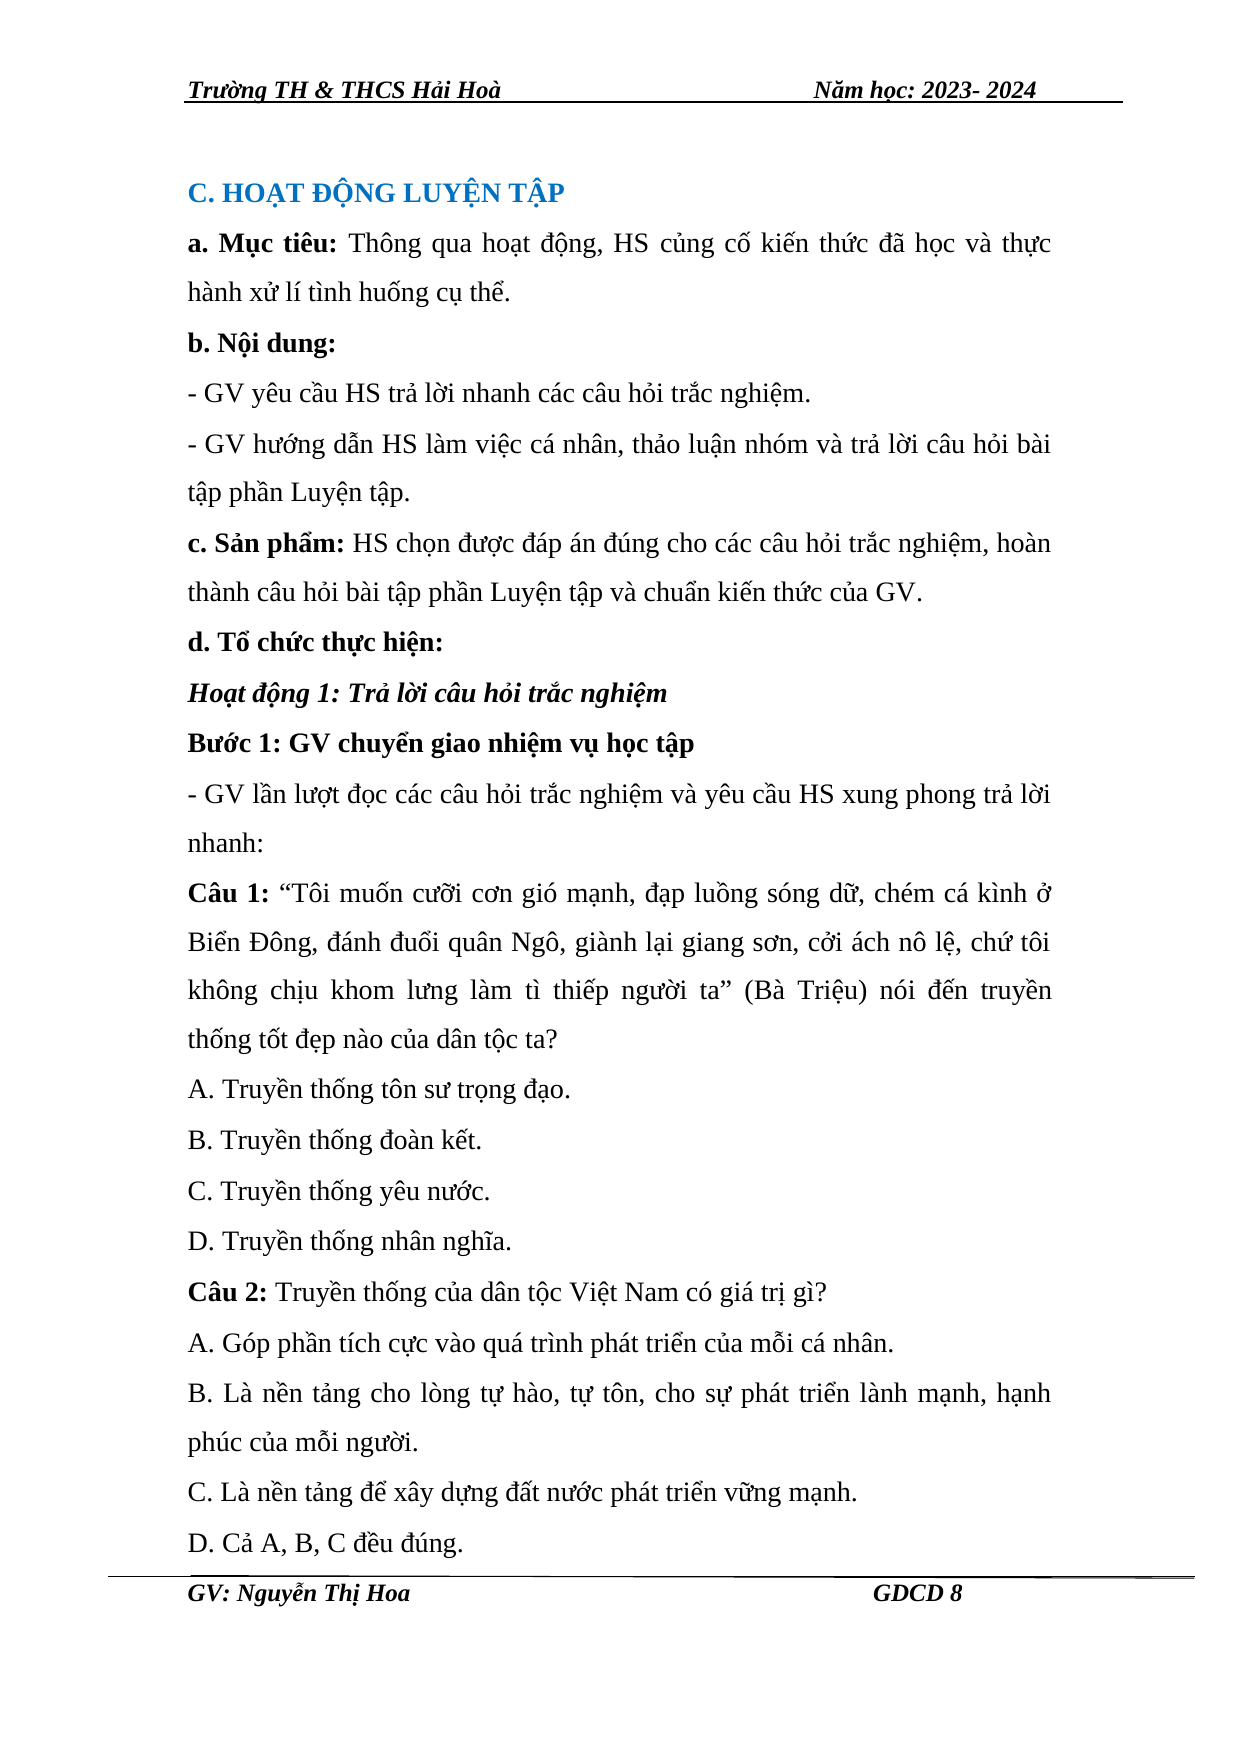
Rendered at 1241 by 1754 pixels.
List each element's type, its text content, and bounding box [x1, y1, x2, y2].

text - GV lần lượt đọc các câu hỏi trắc nghiệm và yêu cầu HS xung phong trả lời nhanh: [187, 777, 1053, 858]
text A. Truyền thống tôn sư trọng đạo. [187, 1072, 1053, 1105]
text C. HOẠT ĐỘNG LUYỆN TẬP [187, 176, 1053, 208]
text C. Truyền thống yêu nước. [187, 1174, 1053, 1206]
text B. Truyền thống đoàn kết. [187, 1123, 1053, 1156]
text Hoạt động 1: Trả lời câu hỏi trắc nghiệm [187, 676, 1053, 708]
text a. Mục tiêu: Thông qua hoạt động, HS củng cố kiến thức đã học và thực hành xử lí tình huống cụ thể. [187, 226, 1053, 307]
text b. Nội dung: [187, 326, 1053, 358]
text d. Tổ chức thực hiện: [187, 625, 1053, 658]
text Câu 2: Truyền thống của dân tộc Việt Nam có giá trị gì? [187, 1275, 1053, 1307]
text A. Góp phần tích cực vào quá trình phát triển của mỗi cá nhân. [187, 1326, 1053, 1358]
text B. Là nền tảng cho lòng tự hào, tự tôn, cho sự phát triển lành mạnh, hạnh phúc của mỗi người. [187, 1376, 1053, 1457]
text Câu 1: “Tôi muốn cưỡi cơn gió mạnh, đạp luồng sóng dữ, chém cá kình ở Biển Đông, đánh đuổi quân Ngô, giành lại giang sơn, cởi ách nô lệ, chứ tôi không chịu khom lưng làm tì thiếp người ta” (Bà Triệu) nói đến truyền thống tốt đẹp nào của dân tộc ta? [187, 876, 1053, 1054]
text Bước 1: GV chuyển giao nhiệm vụ học tập [187, 726, 1053, 759]
text D. Cả A, B, C đều đúng. [187, 1526, 1053, 1558]
text c. Sản phẩm: HS chọn được đáp án đúng cho các câu hỏi trắc nghiệm, hoàn thành câu hỏi bài tập phần Luyện tập và chuẩn kiến thức của GV. [187, 526, 1053, 607]
text - GV yêu cầu HS trả lời nhanh các câu hỏi trắc nghiệm. [187, 376, 1053, 409]
text C. Là nền tảng để xây dựng đất nước phát triển vững mạnh. [187, 1475, 1053, 1508]
text - GV hướng dẫn HS làm việc cá nhân, thảo luận nhóm và trả lời câu hỏi bài tập phần Luyện tập. [187, 427, 1053, 508]
text D. Truyền thống nhân nghĩa. [187, 1224, 1053, 1257]
